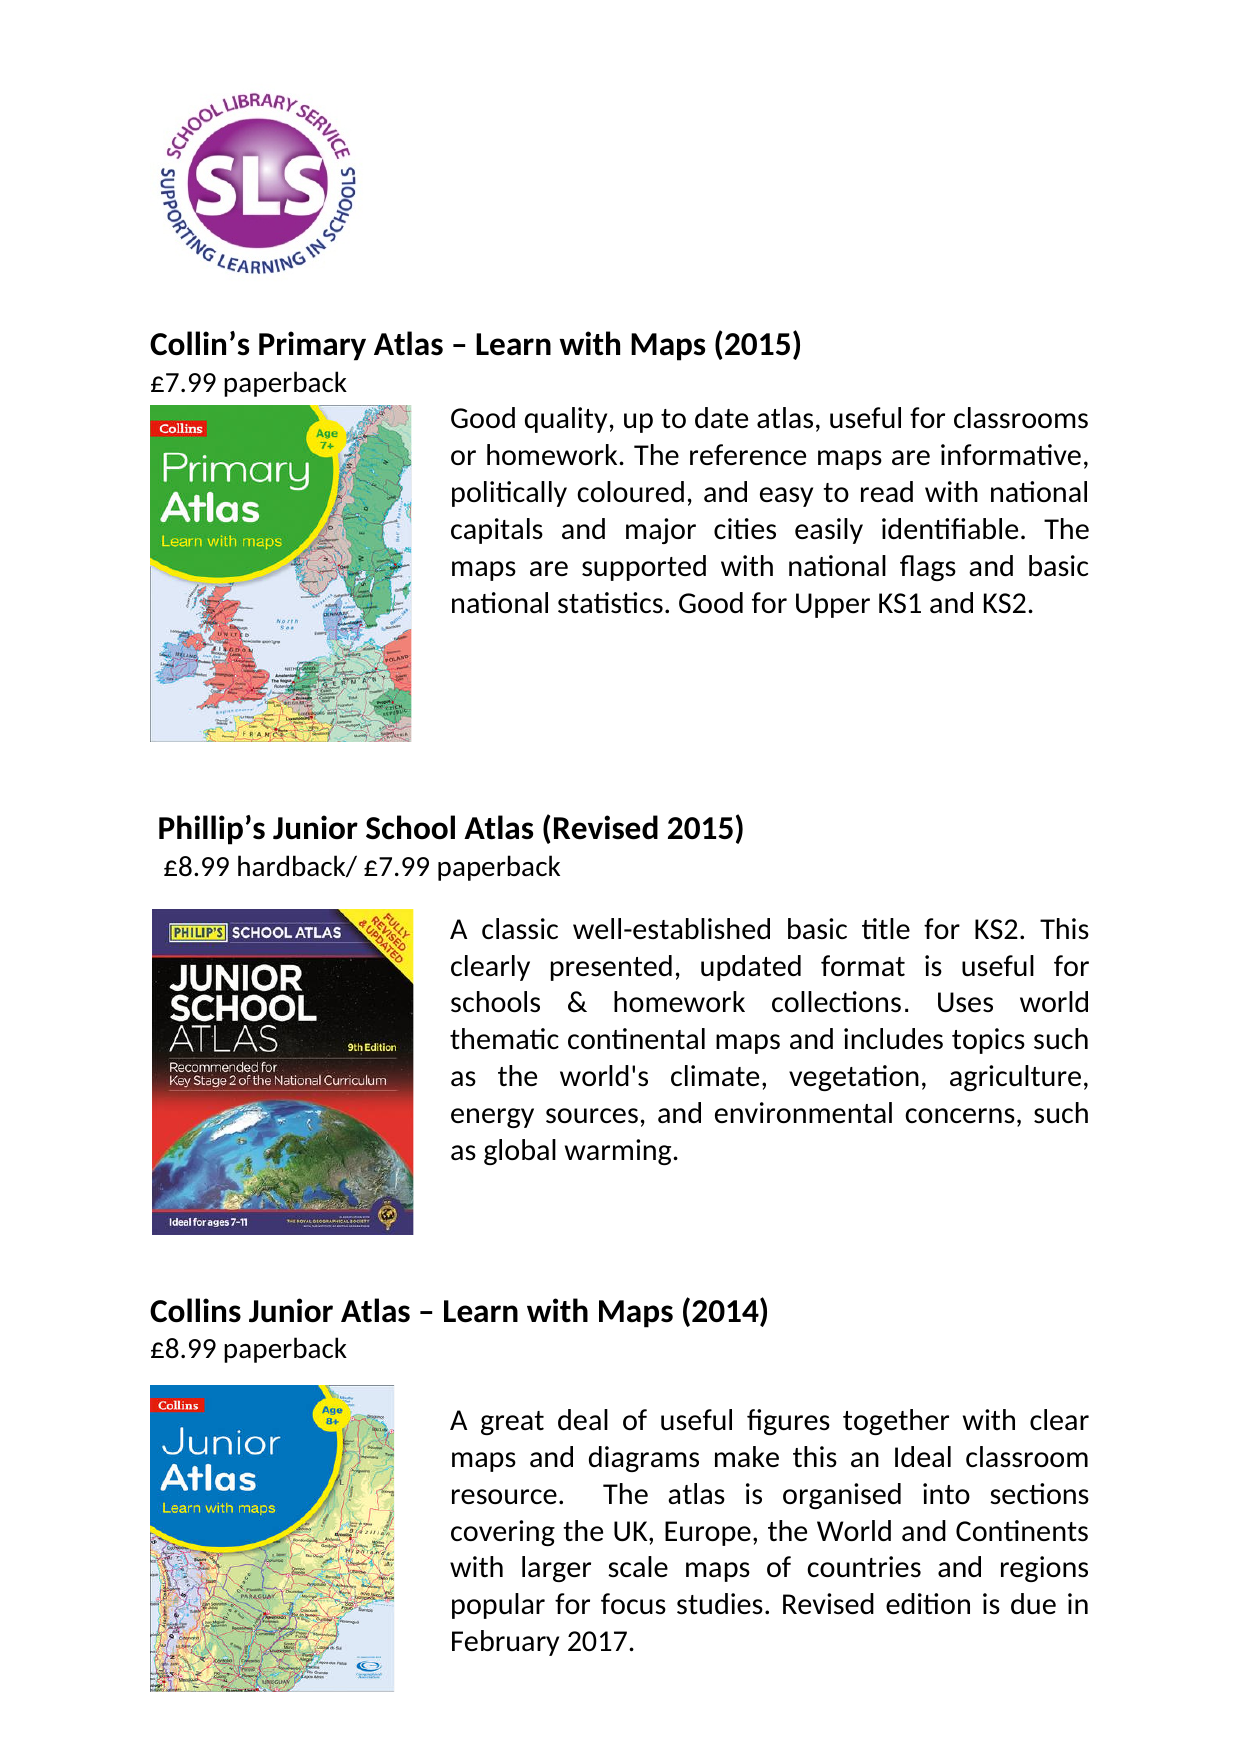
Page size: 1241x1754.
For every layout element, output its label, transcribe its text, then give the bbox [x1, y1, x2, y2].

text Collins Junior Atlas – Learn with Maps (2014) [150, 1290, 1090, 1331]
picture [150, 82, 366, 283]
picture [150, 405, 412, 742]
text Good quality, up to date atlas, useful for classrooms or homework. The reference maps are informative, politically coloured, and easy to read with national capitals and major cities easily identifiable. The maps are supported with national flags and basic national statistics. Good for Upper KS1 and KS2. [450, 399, 1090, 621]
text £8.99 paperback [150, 1331, 1090, 1366]
picture [152, 909, 414, 1235]
text Phillip’s Junior School Atlas (Revised 2015) [150, 807, 1090, 848]
text A classic well-established basic title for KS2. This clearly presented, updated format is useful for schools & homework collections. Uses world thematic continental maps and includes topics such as the world's climate, vegetation, agriculture, energy sources, and environmental concerns, such as global warming. [450, 910, 1090, 1168]
picture [150, 1385, 395, 1692]
text £8.99 hardback/ £7.99 paperback [150, 848, 1090, 883]
text Collin’s Primary Atlas – Learn with Maps (2015) [150, 323, 1090, 364]
text A great deal of useful figures together with clear maps and diagrams make this an Ideal classroom resource. The atlas is organised into sections covering the UK, Europe, the World and Continents with larger scale maps of countries and regions popular for focus studies. Revised edition is due in February 2017. [450, 1401, 1090, 1659]
text £7.99 paperback [150, 364, 1090, 399]
